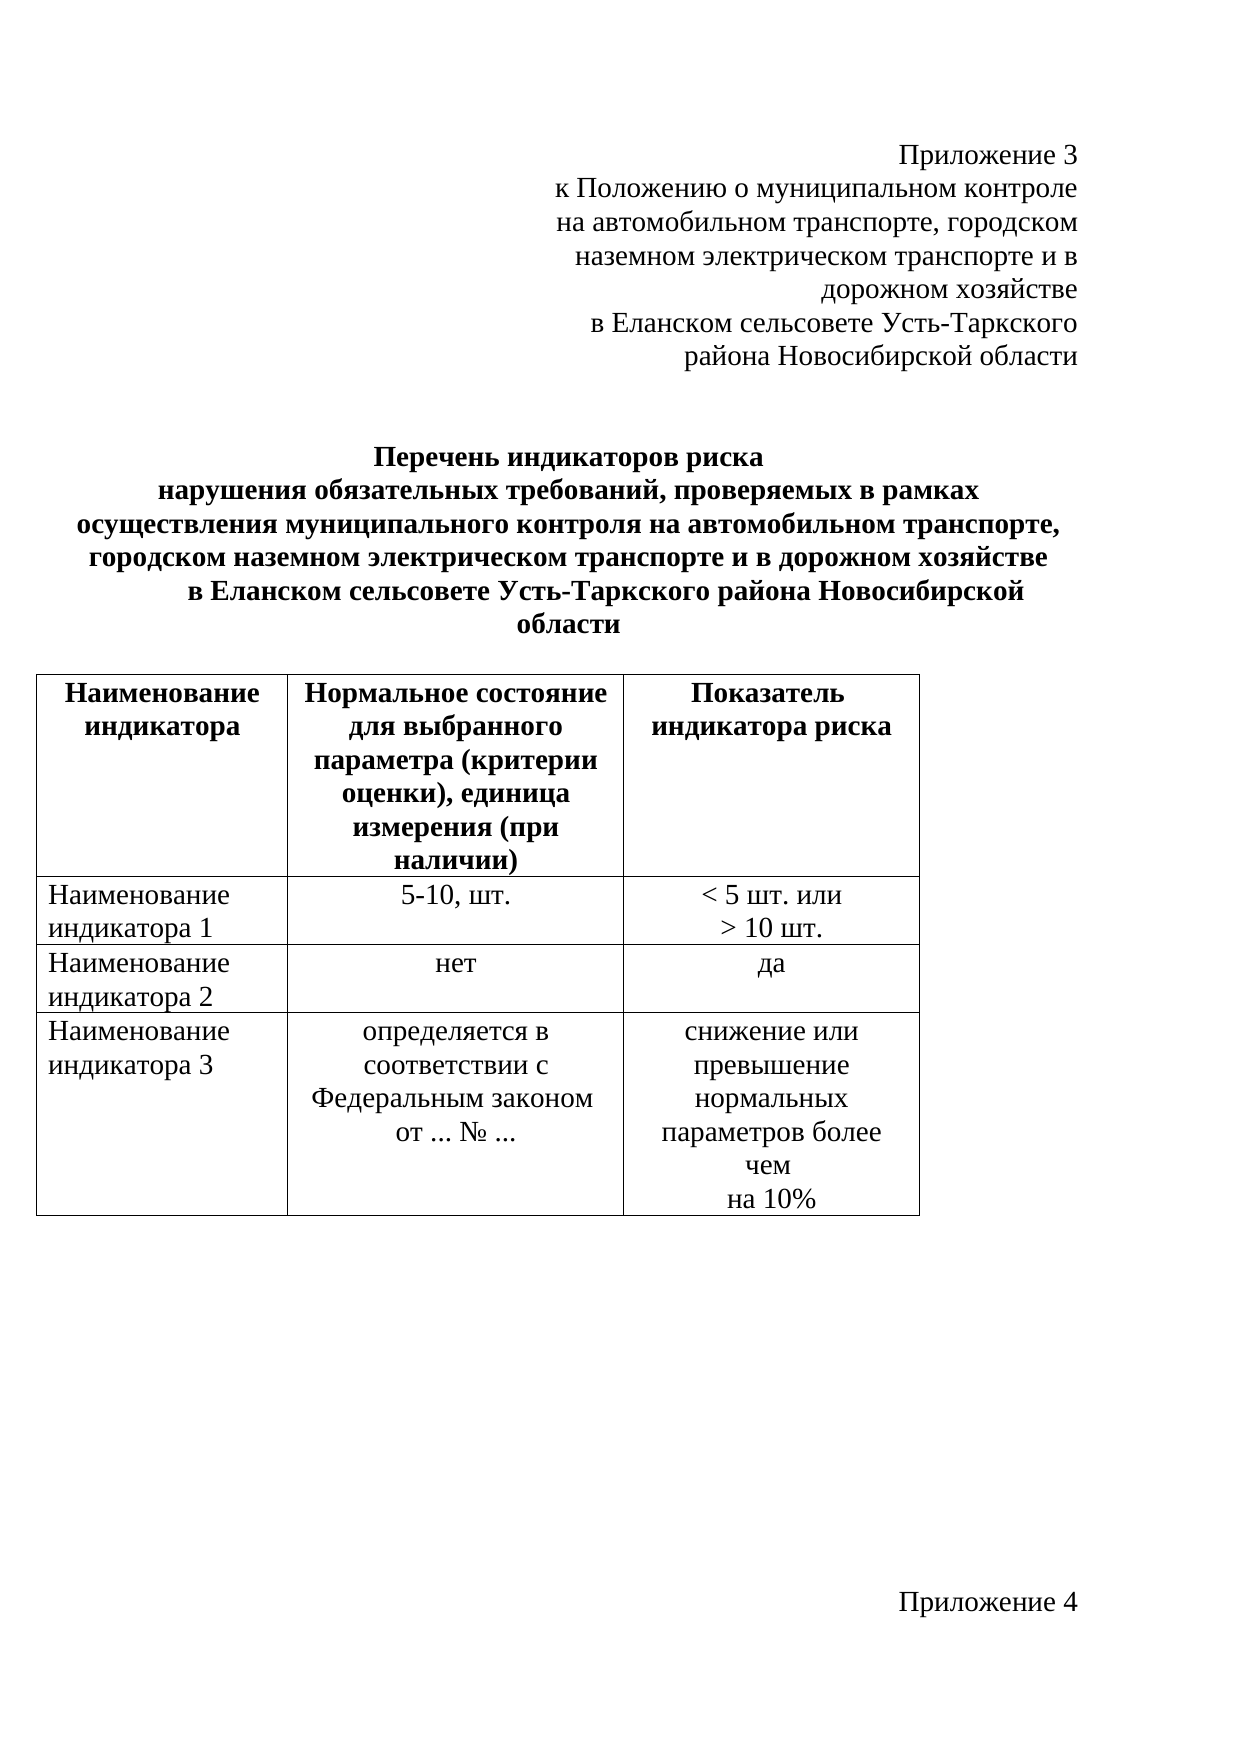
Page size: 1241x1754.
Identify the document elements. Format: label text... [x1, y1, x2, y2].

text в Еланском сельсовете Усть-Таркского района Новосибирской области [59, 573, 1078, 640]
table_cell Наименование индикатора 2 [37, 945, 287, 1012]
text в Еланском сельсовете Усть-Таркского района Новосибирской области [531, 305, 1078, 372]
table_cell < 5 шт. или > 10 шт. [624, 877, 919, 944]
table_cell Наименование индикатора 3 [37, 1013, 287, 1214]
table_cell Наименование индикатора 1 [37, 877, 287, 944]
table_cell снижение или превышение нормальных параметров более чем на 10% [624, 1013, 919, 1214]
text Приложение 3 [531, 137, 1078, 171]
table_cell нет [288, 945, 623, 1012]
table_cell определяется в соответствии с Федеральным законом от ... № ... [288, 1013, 623, 1214]
table_header Показатель индикатора риска [624, 675, 919, 876]
text Приложение 4 [531, 1584, 1078, 1618]
table_header Нормальное состояние для выбранного параметра (критерии оценки), единица измерения (при наличии) [288, 675, 623, 876]
table_cell 5-10, шт. [288, 877, 623, 944]
text Перечень индикаторов риска [59, 439, 1078, 472]
text к Положению о муниципальном контроле на автомобильном транспорте, городском наземном электрическом транспорте и в дорожном хозяйстве [531, 171, 1078, 305]
table_header Наименование индикатора [37, 675, 287, 876]
table_cell да [624, 945, 919, 1012]
text нарушения обязательных требований, проверяемых в рамках осуществления муниципального контроля на автомобильном транспорте, городском наземном электрическом транспорте и в дорожном хозяйстве [59, 472, 1078, 573]
